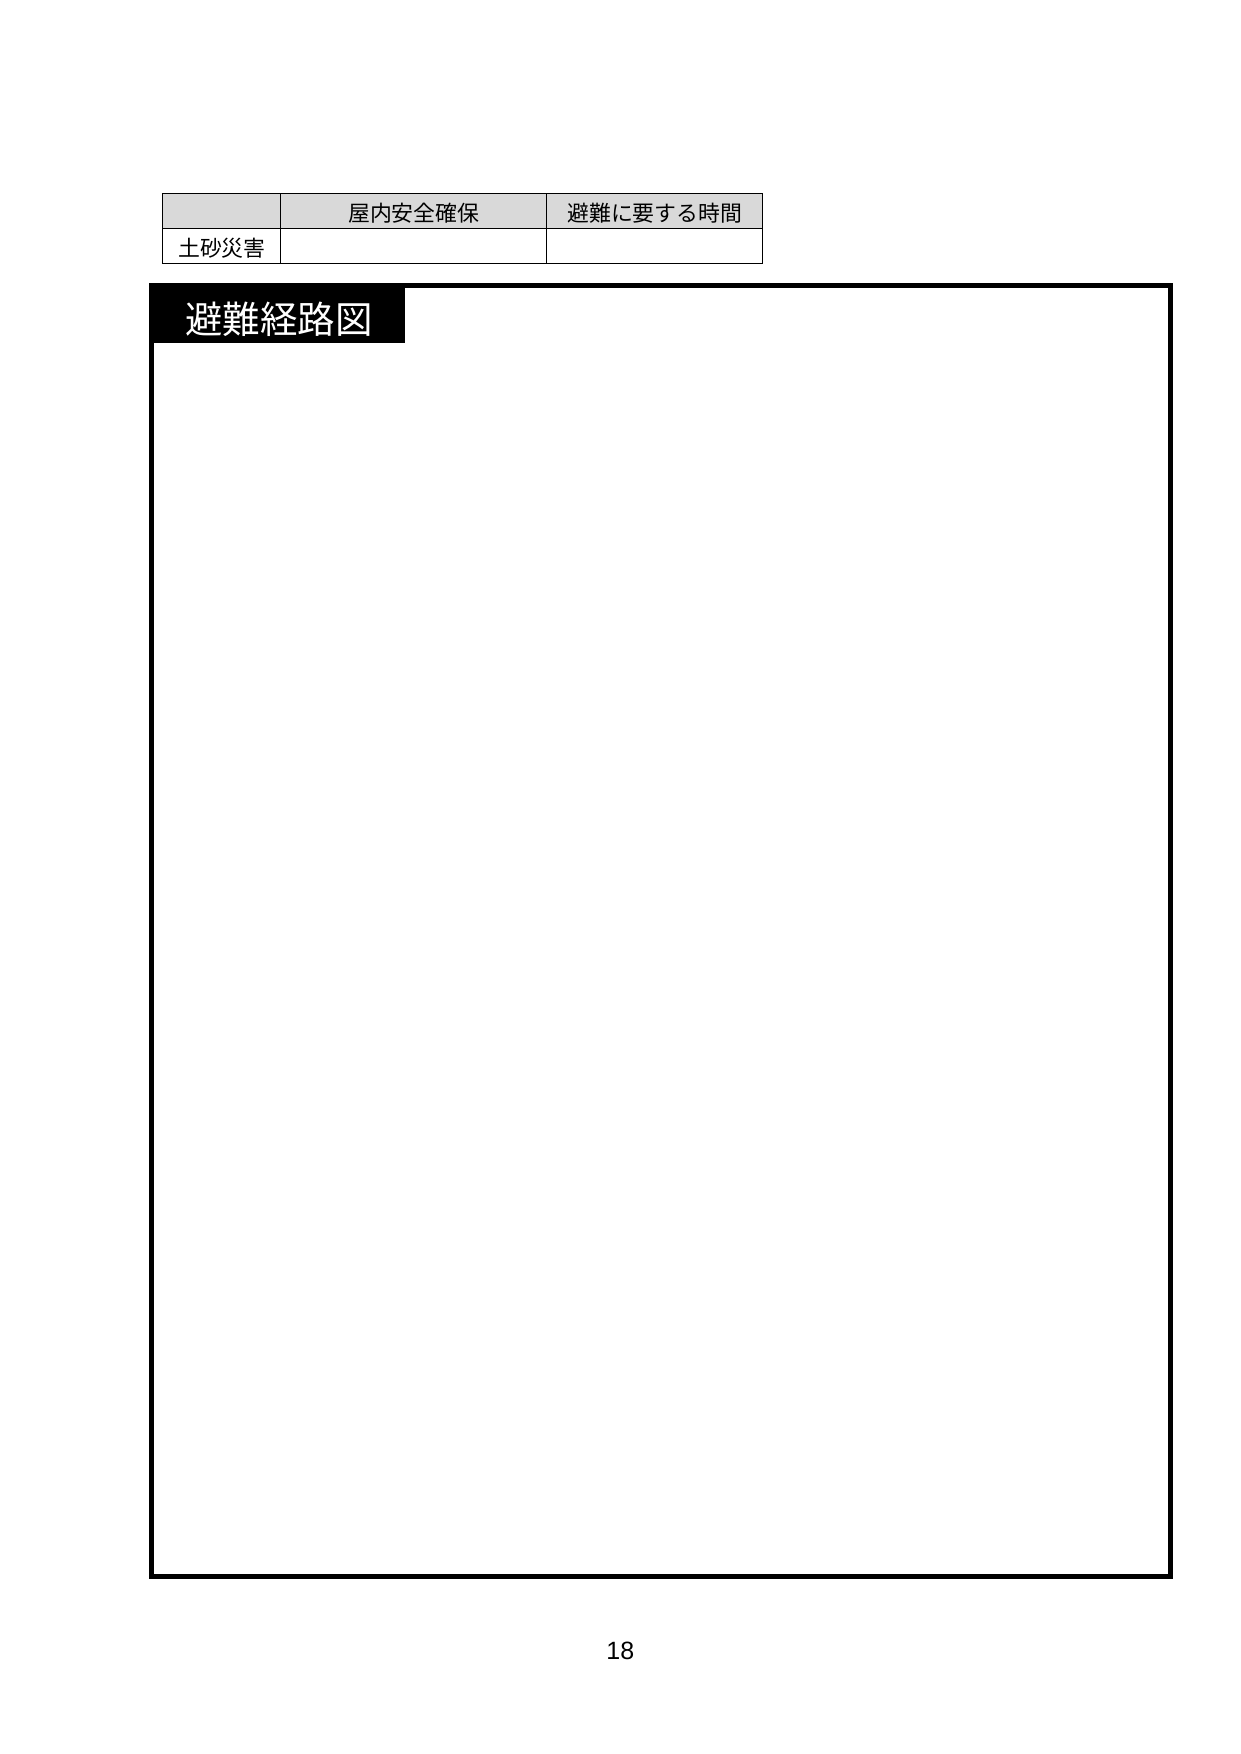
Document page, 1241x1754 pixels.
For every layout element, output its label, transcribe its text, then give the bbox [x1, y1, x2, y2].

table_cell 土砂災害 [163, 229, 280, 263]
table_header 屋内安全確保 [281, 194, 546, 228]
table_header 避難に要する時間 [547, 194, 762, 228]
table_cell [547, 229, 762, 263]
table_cell [281, 229, 546, 263]
table_header [163, 194, 280, 228]
